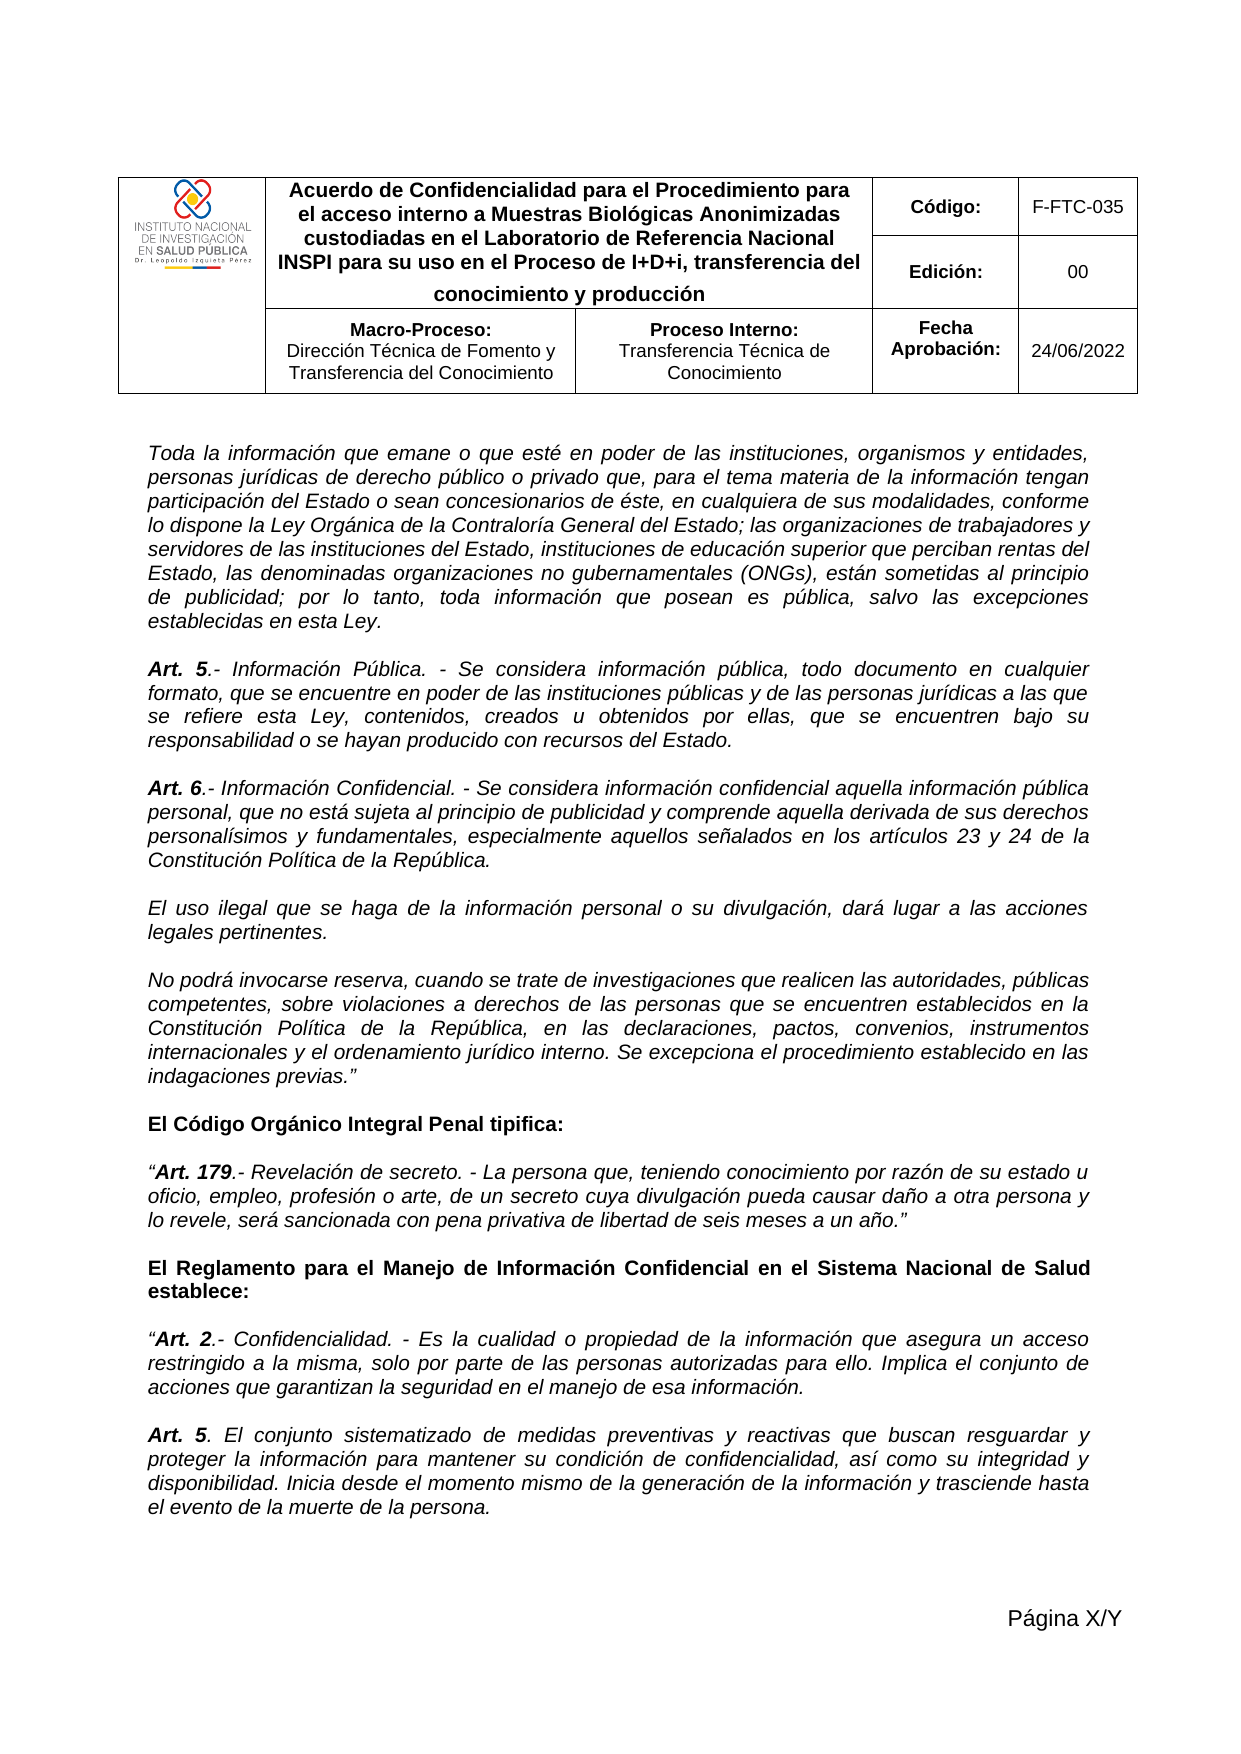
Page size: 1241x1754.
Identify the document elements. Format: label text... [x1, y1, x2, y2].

text El Código Orgánico Integral Penal tipifica: [148, 1112, 1092, 1136]
text “Art. 2.- Confidencialidad. - Es la cualidad o propiedad de la información que asegura un acceso restringido a la misma, solo por parte de las personas autorizadas para ello. Implica el conjunto de acciones que garantizan la seguridad en el manejo de esa información. [148, 1327, 1092, 1399]
text El uso ilegal que se haga de la información personal o su divulgación, dará lugar a las acciones legales pertinentes. [148, 896, 1092, 944]
text Toda la información que emane o que esté en poder de las instituciones, organismos y entidades, personas jurídicas de derecho público o privado que, para el tema materia de la información tengan participación del Estado o sean concesionarios de éste, en cualquiera de sus modalidades, conforme lo dispone la Ley Orgánica de la Contraloría General del Estado; las organizaciones de trabajadores y servidores de las instituciones del Estado, instituciones de educación superior que perciban rentas del Estado, las denominadas organizaciones no gubernamentales (ONGs), están sometidas al principio de publicidad; por lo tanto, toda información que posean es pública, salvo las excepciones establecidas en esta Ley. [148, 441, 1092, 632]
text El Reglamento para el Manejo de Información Confidencial en el Sistema Nacional de Salud establece: [148, 1255, 1092, 1303]
text Art. 5. El conjunto sistematizado de medidas preventivas y reactivas que buscan resguardar y proteger la información para mantener su condición de confidencialidad, así como su integridad y disponibilidad. Inicia desde el momento mismo de la generación de la información y trasciende hasta el evento de la muerte de la persona. [148, 1423, 1092, 1519]
text Art. 6.- Información Confidencial. - Se considera información confidencial aquella información pública personal, que no está sujeta al principio de publicidad y comprende aquella derivada de sus derechos personalísimos y fundamentales, especialmente aquellos señalados en los artículos 23 y 24 de la Constitución Política de la República. [148, 776, 1092, 872]
picture [133, 178, 254, 271]
text No podrá invocarse reserva, cuando se trate de investigaciones que realicen las autoridades, públicas competentes, sobre violaciones a derechos de las personas que se encuentren establecidos en la Constitución Política de la República, en las declaraciones, pactos, convenios, instrumentos internacionales y el ordenamiento jurídico interno. Se excepciona el procedimiento establecido en las indagaciones previas.” [148, 968, 1092, 1088]
text Art. 5.- Información Pública. - Se considera información pública, todo documento en cualquier formato, que se encuentre en poder de las instituciones públicas y de las personas jurídicas a las que se refiere esta Ley, contenidos, creados u obtenidos por ellas, que se encuentren bajo su responsabilidad o se hayan producido con recursos del Estado. [148, 656, 1092, 752]
text “Art. 179.- Revelación de secreto. - La persona que, teniendo conocimiento por razón de su estado u oficio, empleo, profesión o arte, de un secreto cuya divulgación pueda causar daño a otra persona y lo revele, será sancionada con pena privativa de libertad de seis meses a un año.” [148, 1159, 1092, 1231]
